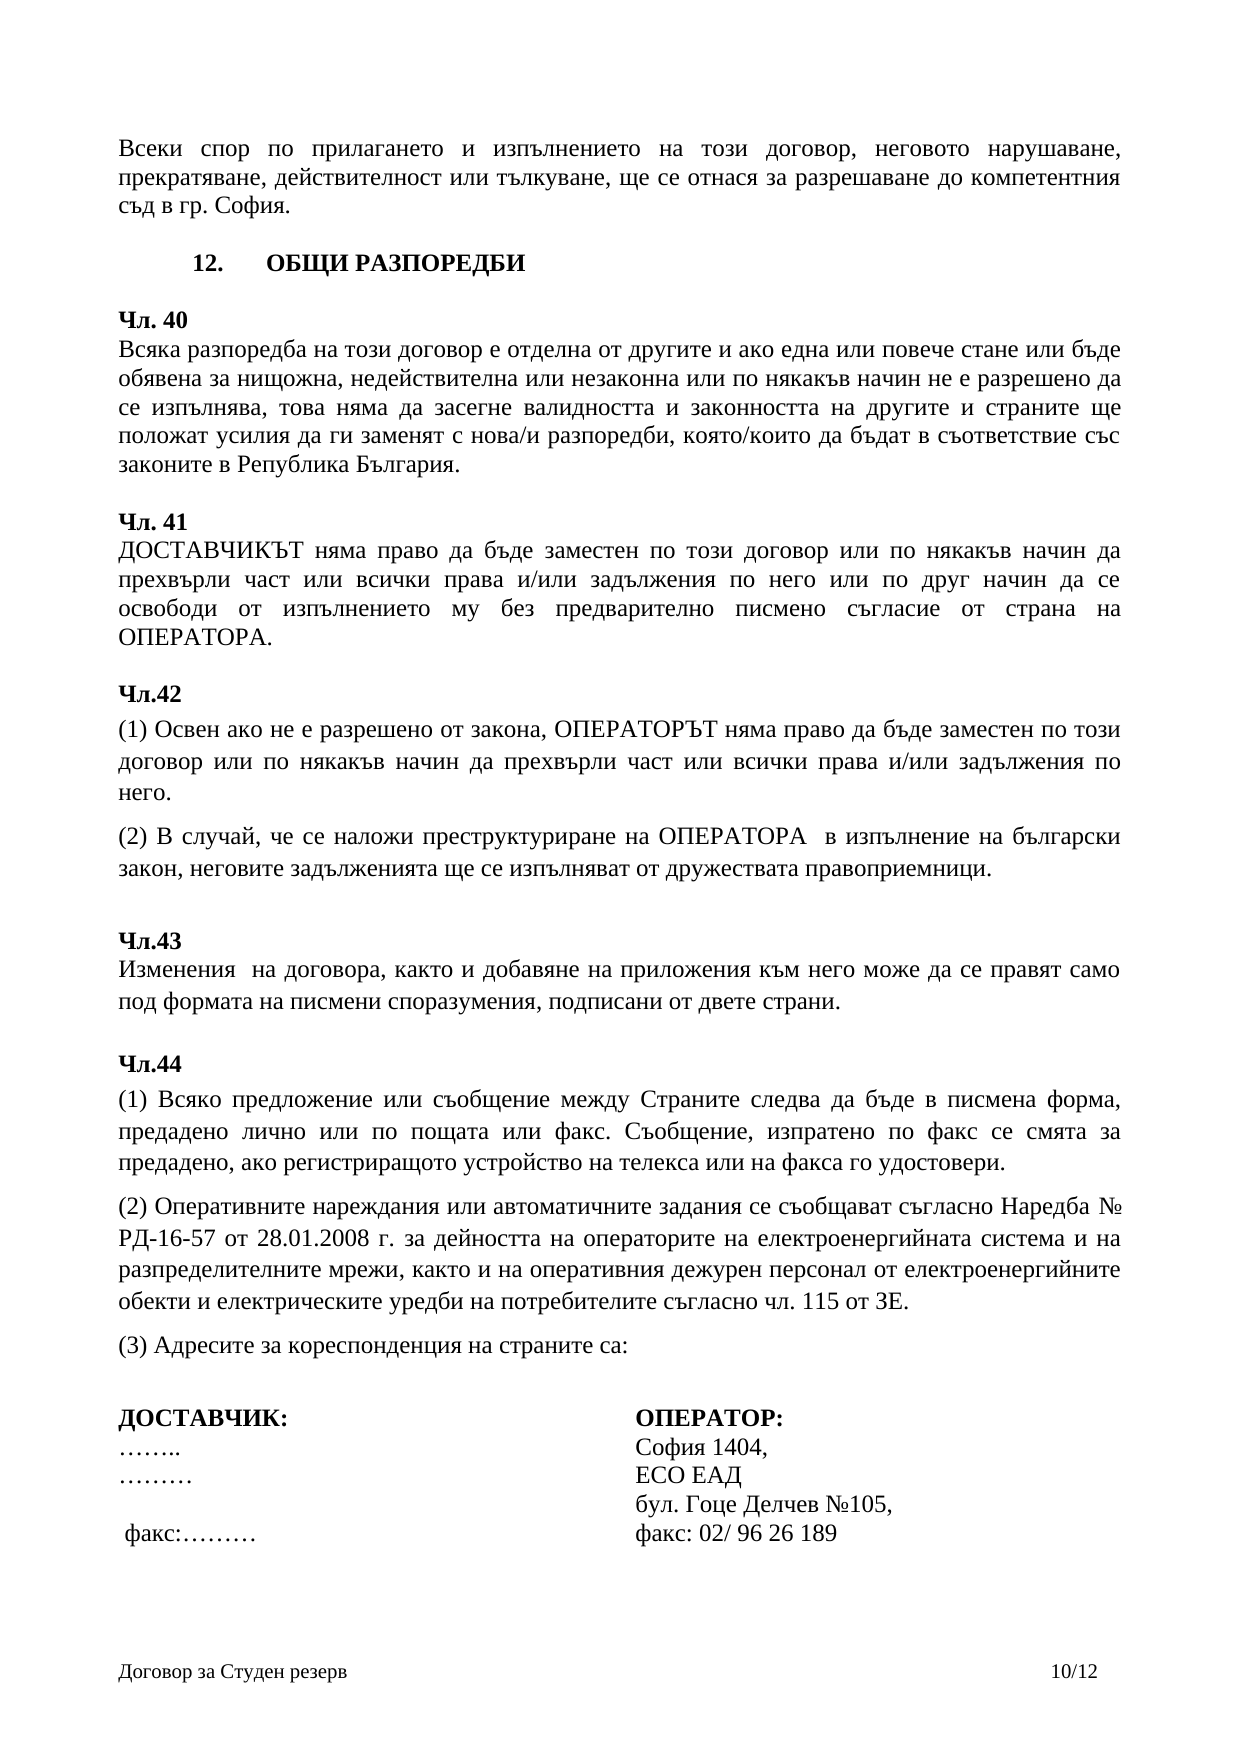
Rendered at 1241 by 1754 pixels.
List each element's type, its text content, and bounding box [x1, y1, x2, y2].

text Чл. 40 [118, 305, 1122, 334]
text 12. ОБЩИ РАЗПОРЕДБИ [118, 248, 1122, 277]
subtitle (2) Оперативните нареждания или автоматичните задания се съобщават съгласно Наредба № РД-16-57 от 28.01.2008 г. за дейността на операторите на електроенергийната система и на разпределителните мрежи, както и на оперативния дежурен персонал от електроенергийните обекти и електрическите уредби на потребителите съгласно чл. 115 от ЗЕ. [118, 1191, 1122, 1315]
text Чл. 41 [118, 507, 1122, 535]
text …….. София 1404, [118, 1432, 1122, 1460]
subtitle (3) Адресите за кореспонденция на страните са: [118, 1330, 1122, 1359]
text бул. Гоце Делчев №105, [118, 1489, 1122, 1518]
text ……… ЕСО ЕАД [118, 1460, 1122, 1489]
text Всяка разпоредба на този договор е отделна от другите и ако една или повече стане или бъде обявена за нищожна, недействителна или незаконна или по някакъв начин не е разрешено да се изпълнява, това няма да засегне валидността и законността на другите и страните ще положат усилия да ги заменят с нова/и разпоредби, която/които да бъдат в съответствие със законите в Република България. [118, 334, 1122, 478]
text Чл.44 [118, 1049, 1122, 1078]
subtitle (1) Освен ако не е разрешено от закона, ОПЕРАТОРЪТ няма право да бъде заместен по този договор или по някакъв начин да прехвърли част или всички права и/или задължения по него. [118, 714, 1122, 806]
text факс:……… факс: 02/ 96 26 189 [118, 1518, 1122, 1547]
text Чл.42 [118, 679, 1122, 708]
text ДОСТАВЧИК: ОПЕРАТОР: [118, 1403, 1122, 1432]
subtitle (1) Всяко предложение или съобщение между Страните следва да бъде в писмена форма, предадено лично или по пощата или факс. Съобщение, изпратено по факс се смята за предадено, ако регистриращото устройство на телекса или на факса го удостовери. [118, 1084, 1122, 1176]
text Изменения на договора, както и добавяне на приложения към него може да се правят само под формата на писмени споразумения, подписани от двете страни. [118, 954, 1122, 1015]
text Чл.43 [118, 926, 1122, 954]
text ДОСТАВЧИКЪТ няма право да бъде заместен по този договор или по някакъв начин да прехвърли част или всички права и/или задължения по него или по друг начин да се освободи от изпълнението му без предварително писмено съгласие от страна на ОПЕРАТОРА. [118, 535, 1122, 650]
subtitle (2) В случай, че се наложи преструктуриране на ОПЕРАТОРА в изпълнение на български закон, неговите задълженията ще се изпълняват от дружествата правоприемници. [118, 821, 1122, 882]
text Всеки спор по прилагането и изпълнението на този договор, неговото нарушаване, прекратяване, действителност или тълкуване, ще се отнася за разрешаване до компетентния съд в гр. София. [118, 133, 1122, 219]
